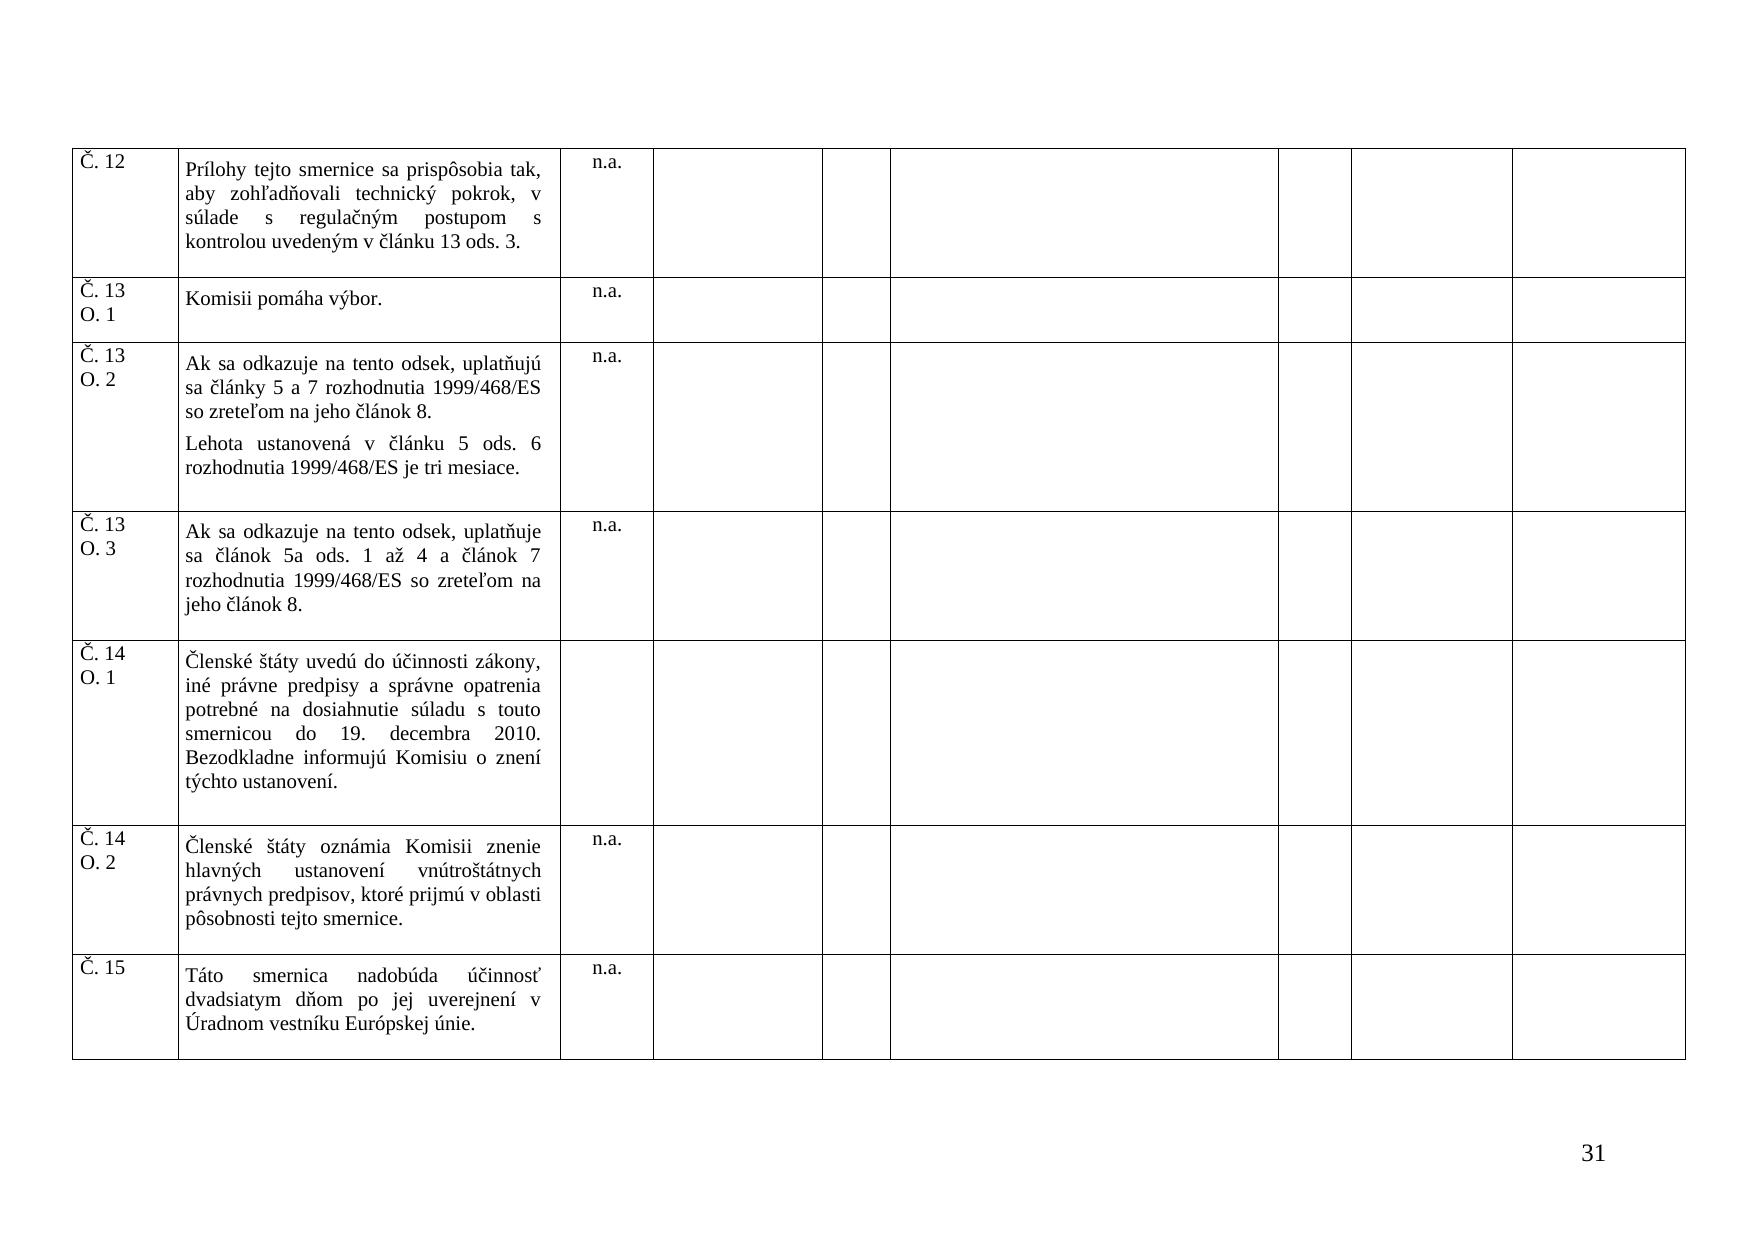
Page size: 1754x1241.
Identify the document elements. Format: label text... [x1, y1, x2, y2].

table_cell [1352, 512, 1512, 640]
table_cell [1352, 343, 1512, 511]
table_cell Č. 15 [73, 955, 178, 1059]
table_cell n.a. [561, 343, 653, 511]
table_cell [1513, 955, 1685, 1059]
table_cell [891, 826, 1278, 954]
table_cell [1279, 512, 1351, 640]
table_cell [654, 343, 822, 511]
table_cell n.a. [561, 149, 653, 277]
table_cell [891, 512, 1278, 640]
table_cell [1352, 826, 1512, 954]
table_cell [1279, 641, 1351, 825]
table_cell [823, 343, 890, 511]
table_cell [891, 343, 1278, 511]
table_cell [561, 641, 653, 825]
table_cell [654, 149, 822, 277]
table_cell Ak sa odkazuje na tento odsek, uplatňujú sa články 7 rozhodnutia 1999/468/ES so zreteľom na jeho článok 8. Lehota ustanovená v článku 5 ods. 6 rozhodnutia 1999/468/ES je tri mesiace. [179, 343, 560, 511]
table_cell [891, 641, 1278, 825]
table_cell Č. 13 O. 1 [73, 278, 178, 342]
table_cell [1513, 512, 1685, 640]
table_cell [1513, 826, 1685, 954]
table_cell Členské štáty oznámia Komisii znenie hlavných ustanovení vnútroštátnych právnych predpisov, ktoré prijmú v oblasti pôsobnosti tejto smernice. [179, 826, 560, 954]
table_cell Č. 12 [73, 149, 178, 277]
table_cell [1513, 343, 1685, 511]
table_cell Č. 13 O. 2 [73, 343, 178, 511]
table_cell Komisii pomáha výbor. [179, 278, 560, 342]
table_cell [823, 512, 890, 640]
table_cell [891, 278, 1278, 342]
table_cell n.a. [561, 955, 653, 1059]
table_cell [891, 955, 1278, 1059]
table_cell [654, 826, 822, 954]
table_cell Členské štáty uvedú do účinnosti zákony, iné právne predpisy a správne opatrenia potrebné na dosiahnutie súladu s touto smernicou do 19. decembra 2010. Bezodkladne informujú Komisiu o znení týchto ustanovení. [179, 641, 560, 825]
table_cell [823, 955, 890, 1059]
table_cell [891, 149, 1278, 277]
table_cell [654, 641, 822, 825]
table_cell [1279, 149, 1351, 277]
table_cell [1279, 955, 1351, 1059]
table_cell Prílohy tejto smernice sa prispôsobia tak, aby zohľadňovali technický pokrok, v súlade s regulačným postupom s kontrolou uvedeným v článku 13 ods. 3. [179, 149, 560, 277]
table_cell [823, 278, 890, 342]
table_cell Č. 14 O. 1 [73, 641, 178, 825]
table_cell [1352, 149, 1512, 277]
table_cell [1279, 278, 1351, 342]
table_cell [1352, 955, 1512, 1059]
table_cell n.a. [561, 826, 653, 954]
table_cell [1513, 149, 1685, 277]
table_cell [1279, 343, 1351, 511]
table_cell n.a. [561, 278, 653, 342]
table_cell [823, 149, 890, 277]
table_cell [654, 278, 822, 342]
table_cell [1352, 278, 1512, 342]
table_cell [654, 955, 822, 1059]
table_cell [1513, 278, 1685, 342]
table_cell [654, 512, 822, 640]
table_cell Ak sa odkazuje na tento odsek, uplatňuje sa článok 5a ods. 1 až článok 7 rozhodnutia 1999/468/ES so zreteľom na jeho článok 8. [179, 512, 560, 640]
table_cell [1513, 641, 1685, 825]
table_cell [823, 826, 890, 954]
table_cell [823, 641, 890, 825]
table_cell n.a. [561, 512, 653, 640]
table_cell Č. 14 O. 2 [73, 826, 178, 954]
table_cell Č. 13 O. 3 [73, 512, 178, 640]
table_cell [1279, 826, 1351, 954]
table_cell [1352, 641, 1512, 825]
table_cell Táto smernica nadobúda účinnosť dvadsiatym dňom po jej uverejnení v Úradnom vestníku Európskej únie. [179, 955, 560, 1059]
